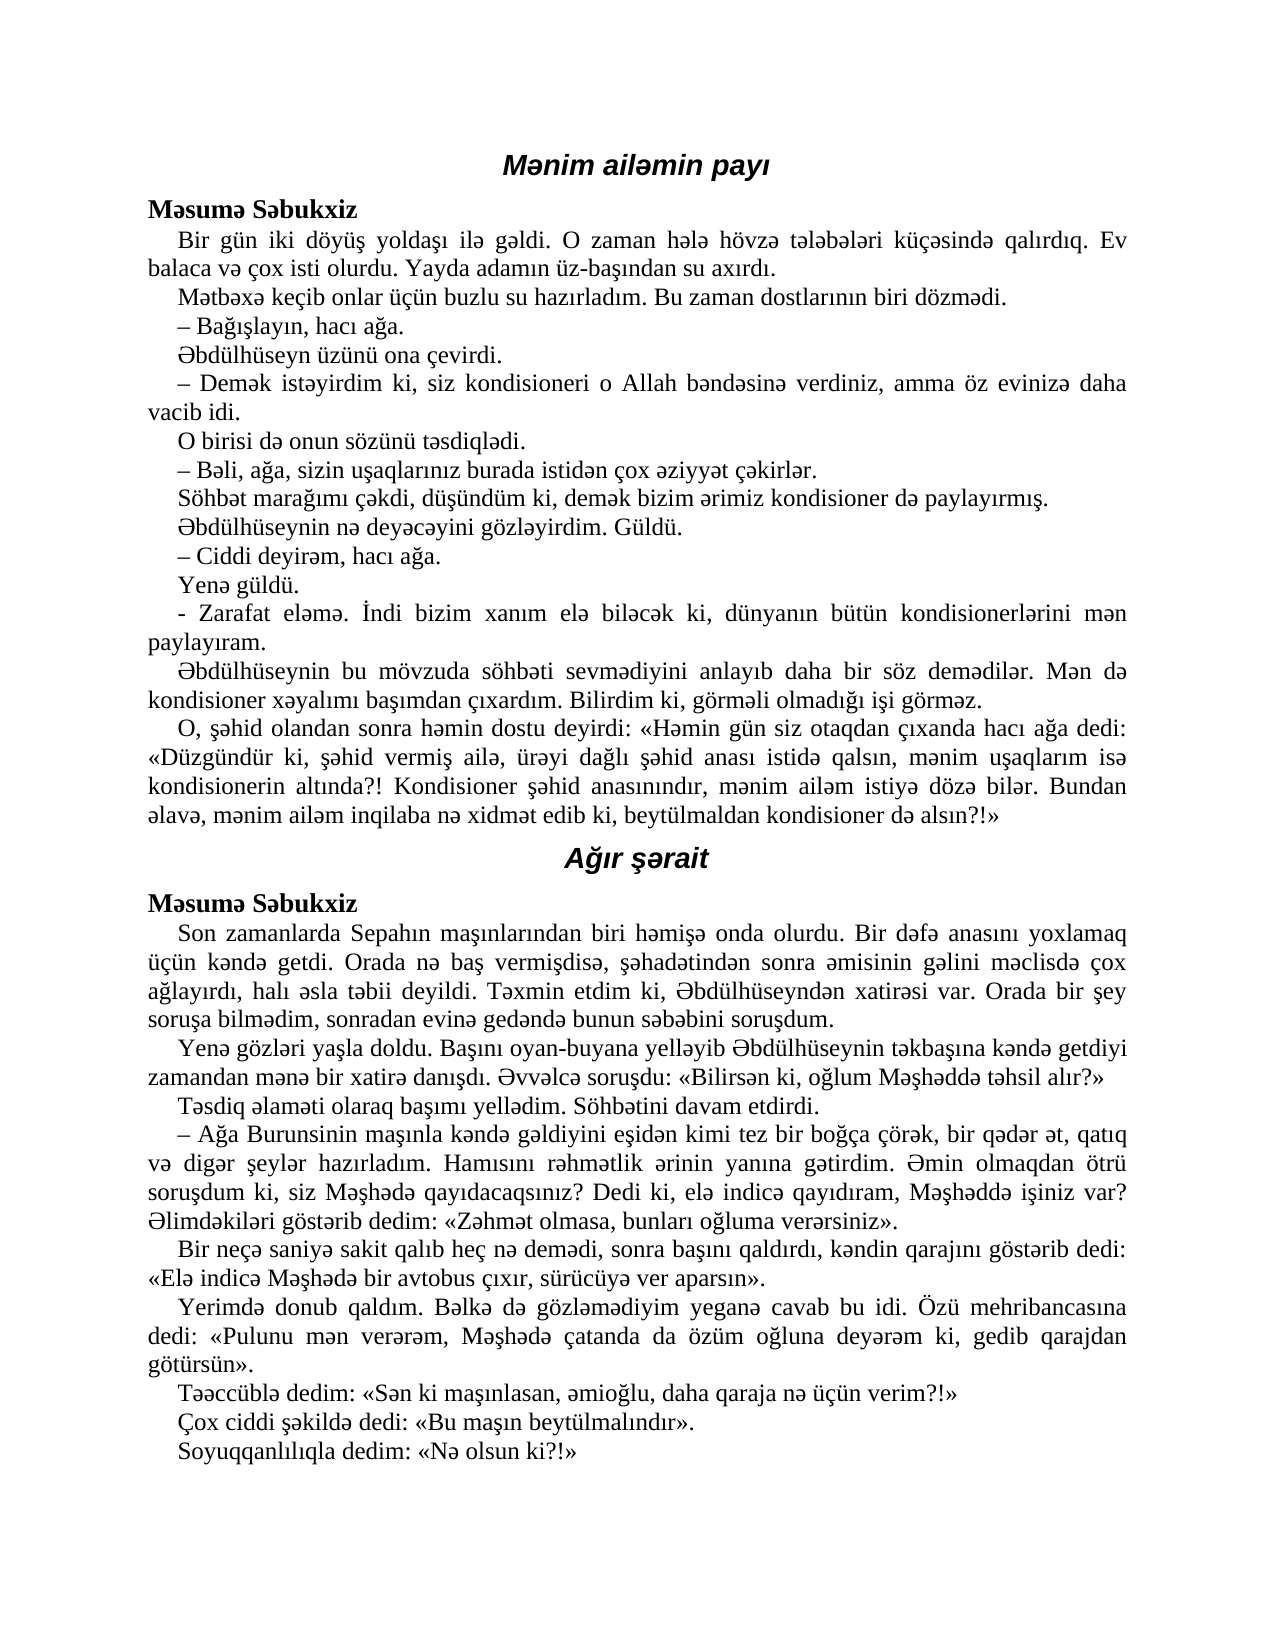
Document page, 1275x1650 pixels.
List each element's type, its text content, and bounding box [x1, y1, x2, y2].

text O birisi də onun sözünü təsdiqlədi. [148, 426, 1127, 455]
text O, şəhid olandan sonra həmin dostu deyirdi: «Həmin gün siz otaqdan çıxanda hacı ağa dedi: «Düzgündür ki, şəhid vermiş ailə, ürəyi dağlı şəhid anası istidə qalsın, mənim uşaqlarım isə kondisionerin altında?! Kondisioner şəhid anasınındır, mənim ailəm istiyə dözə bilər. Bundan əlavə, mənim ailəm inqilaba nə xidmət edib ki, beytülmaldan kondisioner də alsın?!» [148, 713, 1127, 828]
text Təəccüblə dedim: «Sən ki maşınlasan, əmioğlu, daha qaraja nə üçün verim?!» [148, 1378, 1127, 1407]
text - Zarafat eləmə. İndi bizim xanım elə biləcək ki, dünyanın bütün kondisionerlərini mən paylayıram. [148, 598, 1127, 656]
text Soyuqqanlılıqla dedim: «Nə olsun ki?!» [148, 1436, 1127, 1464]
text Söhbət marağımı çəkdi, düşündüm ki, demək bizim ərimiz kondisioner də paylayırmış. [148, 483, 1127, 512]
text – Bəli, ağa, sizin uşaqlarınız burada istidən çox əziyyət çəkirlər. [148, 455, 1127, 483]
text Bir neçə saniyə sakit qalıb heç nə demədi, sonra başını qaldırdı, kəndin qarajını göstərib dedi: «Elə indicə Məşhədə bir avtobus çıxır, sürücüyə ver aparsın». [148, 1234, 1127, 1292]
subtitle Mənim ailəmin payı [148, 148, 1127, 181]
text – Bağışlayın, hacı ağa. [148, 311, 1127, 340]
text Əbdülhüseyn üzünü ona çevirdi. [148, 340, 1127, 368]
text Yenə gözləri yaşla doldu. Başını oyan-buyana yelləyib Əbdülhüseynin təkbaşına kəndə getdiyi zamandan mənə bir xatirə danışdı. Əvvəlcə soruşdu: «Bilirsən ki, oğlum Məşhəddə təhsil alır?» [148, 1033, 1127, 1091]
text Məsumə Səbukxiz [148, 194, 1127, 225]
text – Demək istəyirdim ki, siz kondisioneri o Allah bəndəsinə verdiniz, amma öz evinizə daha vacib idi. [148, 368, 1127, 426]
text Yenə güldü. [148, 570, 1127, 598]
text – Ciddi deyirəm, hacı ağa. [148, 541, 1127, 570]
text Mətbəxə keçib onlar üçün buzlu su hazırladım. Bu zaman dostlarının biri dözmədi. [148, 282, 1127, 311]
text Son zamanlarda Sepahın maşınlarından biri həmişə onda olurdu. Bir dəfə anasını yoxlamaq üçün kəndə getdi. Orada nə baş vermişdisə, şəhadətindən sonra əmisinin gəlini məclisdə çox ağlayırdı, halı əsla təbii deyildi. Təxmin etdim ki, Əbdülhüseyndən xatirəsi var. Orada bir şey soruşa bilmədim, sonradan evinə gedəndə bunun səbəbini soruşdum. [148, 918, 1127, 1033]
text Məsumə Səbukxiz [148, 887, 1127, 918]
text Çox ciddi şəkildə dedi: «Bu maşın beytülmalındır». [148, 1407, 1127, 1436]
text – Ağa Burunsinin maşınla kəndə gəldiyini eşidən kimi tez bir boğça çörək, bir qədər ət, qatıq və digər şeylər hazırladım. Hamısını rəhmətlik ərinin yanına gətirdim. Əmin olmaqdan ötrü soruşdum ki, siz Məşhədə qayıdacaqsınız? Dedi ki, elə indicə qayıdıram, Məşhəddə işiniz var? Əlimdəkiləri göstərib dedim: «Zəhmət olmasa, bunları oğluma verərsiniz». [148, 1119, 1127, 1234]
text Bir gün iki döyüş yoldaşı ilə gəldi. O zaman hələ hövzə tələbələri küçəsində qalırdıq. Ev balaca və çox isti olurdu. Yayda adamın üz-başından su axırdı. [148, 225, 1127, 282]
text Yerimdə donub qaldım. Bəlkə də gözləmədiyim yeganə cavab bu idi. Özü mehribancasına dedi: «Pulunu mən verərəm, Məşhədə çatanda da özüm oğluna deyərəm ki, gedib qarajdan götürsün». [148, 1292, 1127, 1378]
subtitle Ağır şərait [148, 841, 1127, 874]
text Əbdülhüseynin bu mövzuda söhbəti sevmədiyini anlayıb daha bir söz demədilər. Mən də kondisioner xəyalımı başımdan çıxardım. Bilirdim ki, görməli olmadığı işi görməz. [148, 656, 1127, 713]
text Təsdiq əlaməti olaraq başımı yellədim. Söhbətini davam etdirdi. [148, 1091, 1127, 1119]
text Əbdülhüseynin nə deyəcəyini gözləyirdim. Güldü. [148, 512, 1127, 541]
